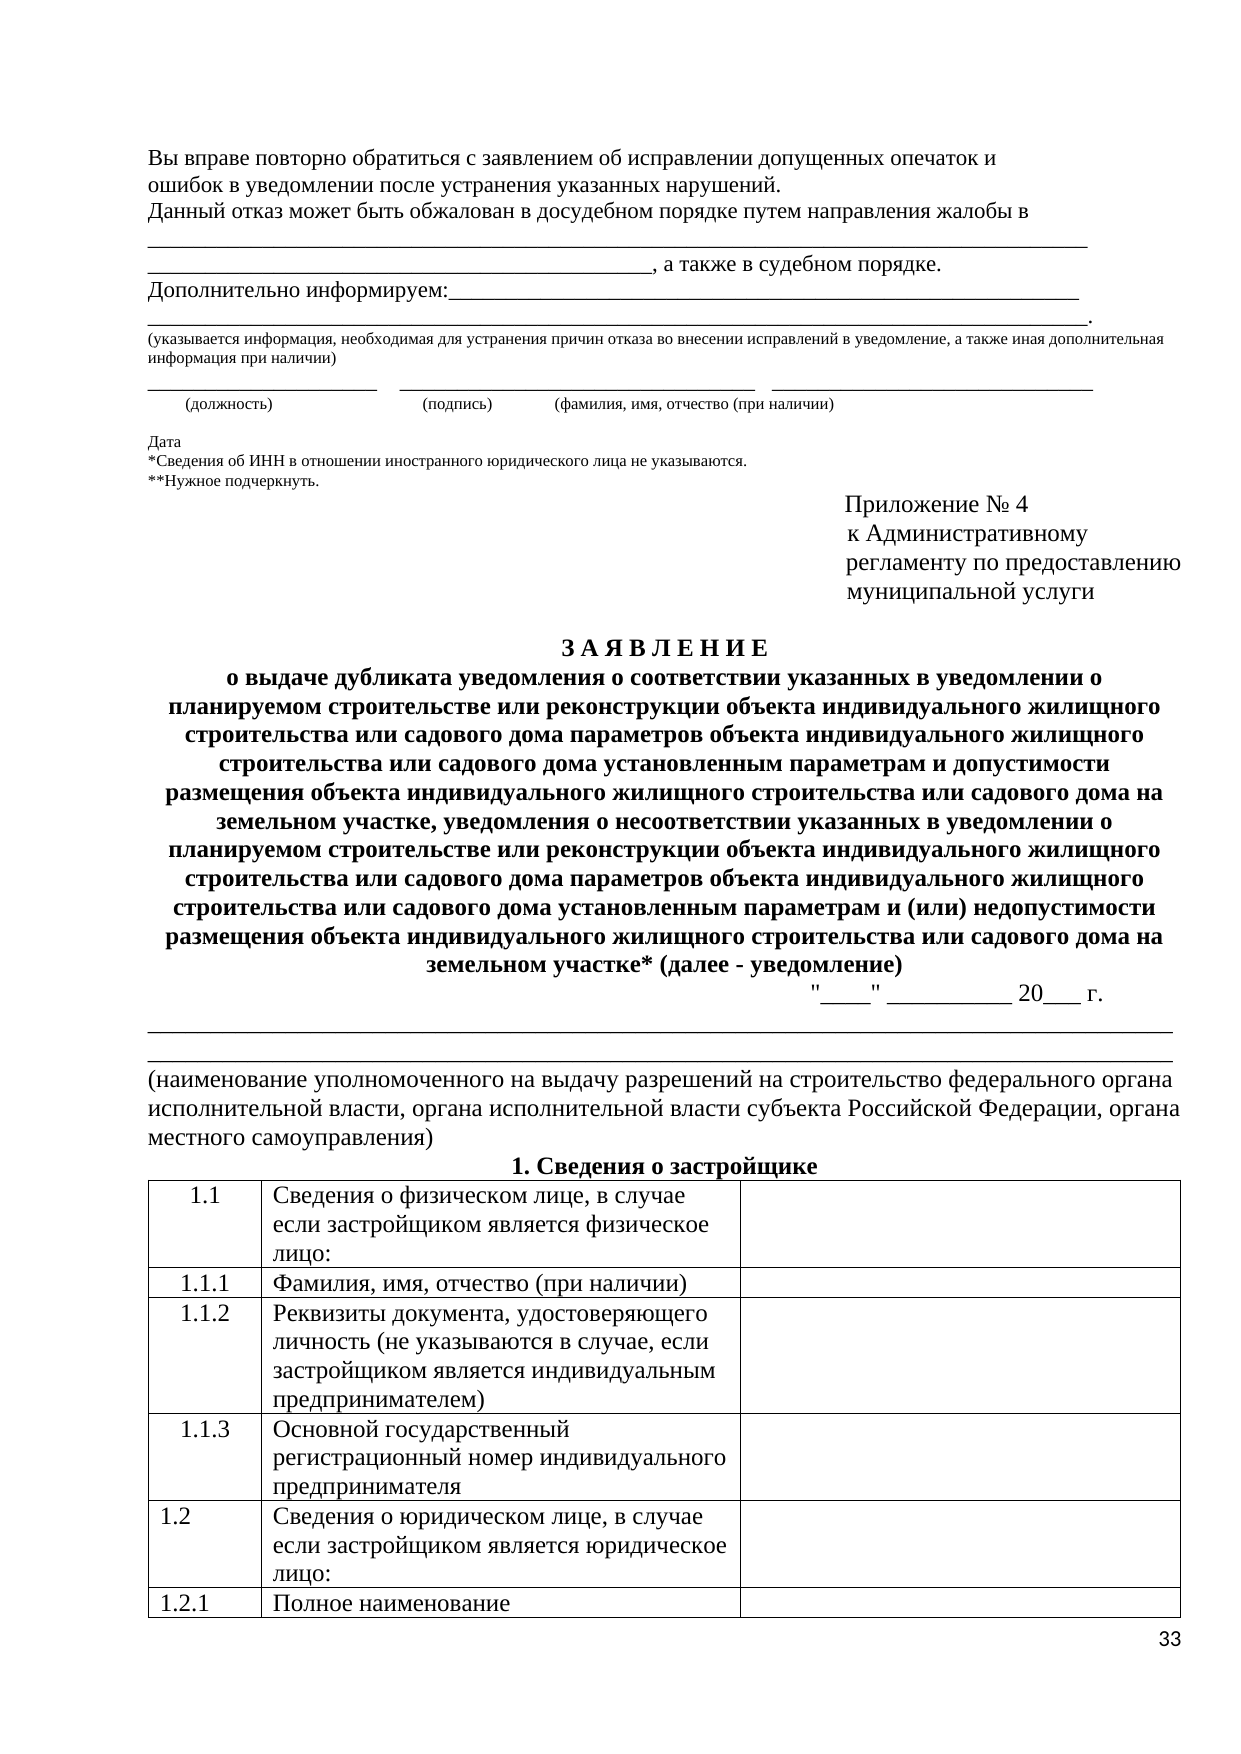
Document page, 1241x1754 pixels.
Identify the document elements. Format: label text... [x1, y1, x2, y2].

text ____________________ _______________________________ ____________________________ [148, 367, 1181, 394]
table_cell 1.2 [149, 1501, 261, 1587]
text З А Я В Л Е Н И Е [148, 633, 1181, 662]
text **Нужное подчеркнуть. [148, 470, 1181, 489]
table_cell [741, 1588, 1180, 1617]
text *Сведения об ИНН в отношении иностранного юридического лица не указываются. [148, 451, 1181, 470]
table_cell [741, 1501, 1180, 1587]
table_cell Сведения о юридическом лице, в случае если застройщиком является юридическое лицо: [262, 1501, 740, 1587]
text __________________________________________________________________________________ [148, 223, 1181, 250]
table_header [741, 1181, 1180, 1267]
text (указывается информация, необходимая для устранения причин отказа во внесении исправлений в уведомление, а также иная дополнительная информация при наличии) [148, 329, 1181, 367]
text регламенту по предоставлению [148, 547, 1181, 576]
text ошибок в уведомлении после устранения указанных нарушений. [148, 171, 1181, 197]
table_cell 1.1.2 [149, 1298, 261, 1413]
text о выдаче дубликата уведомления о соответствии указанных в уведомлении о планируемом строительстве или реконструкции объекта индивидуального жилищного строительства или садового дома параметров объекта индивидуального жилищного строительства или садового дома установленным параметрам и допустимости размещения объекта индивидуального жилищного строительства или садового дома на земельном участке, уведомления о несоответствии указанных в уведомлении о планируемом строительстве или реконструкции объекта индивидуального жилищного строительства или садового дома параметров объекта индивидуального жилищного строительства или садового дома установленным параметрам и (или) недопустимости размещения объекта индивидуального жилищного строительства или садового дома на земельном участке* (далее - уведомление) [148, 662, 1181, 978]
table_cell Основной государственный регистрационный номер индивидуального предпринимателя [262, 1414, 740, 1500]
text 1. Сведения о застройщике [148, 1151, 1181, 1179]
text Вы вправе повторно обратиться с заявлением об исправлении допущенных опечаток и [148, 144, 1181, 171]
text Приложение № 4 [148, 489, 1181, 518]
table_cell Реквизиты документа, удостоверяющего личность (не указываются в случае, если застройщиком является индивидуальным предпринимателем) [262, 1298, 740, 1413]
table_cell 1.1.1 [149, 1268, 261, 1297]
text ____________________________________________, а также в судебном порядке. [148, 250, 1181, 276]
text __________________________________________________________________________________. [148, 303, 1181, 329]
text (наименование уполномоченного на выдачу разрешений на строительство федерального органа исполнительной власти, органа исполнительной власти субъекта Российской Федерации, органа местного самоуправления) [148, 1064, 1181, 1151]
text к Административному [148, 518, 1181, 547]
text Данный отказ может быть обжалован в досудебном порядке путем направления жалобы в [148, 197, 1181, 223]
table_cell Фамилия, имя, отчество (при наличии) [262, 1268, 740, 1297]
table_cell [741, 1298, 1180, 1413]
text (должность) (подпись) (фамилия, имя, отчество (при наличии) [148, 394, 1181, 413]
table_cell 1.1.3 [149, 1414, 261, 1500]
table_header 1.1 [149, 1181, 261, 1267]
text Дата [148, 432, 1181, 451]
text муниципальной услуги [148, 576, 1181, 604]
text Дополнительно информируем:_______________________________________________________ [148, 276, 1181, 303]
table_header Сведения о физическом лице, в случае если застройщиком является физическое лицо: [262, 1181, 740, 1267]
table_cell 1.2.1 [149, 1588, 261, 1617]
text "____" __________ 20___ г. [148, 978, 1181, 1007]
table_cell [741, 1268, 1180, 1297]
table_cell [741, 1414, 1180, 1500]
table_cell Полное наименование [262, 1588, 740, 1617]
text ____________________________________________________________________________________________________________________________________________________________________ [148, 1007, 1181, 1064]
